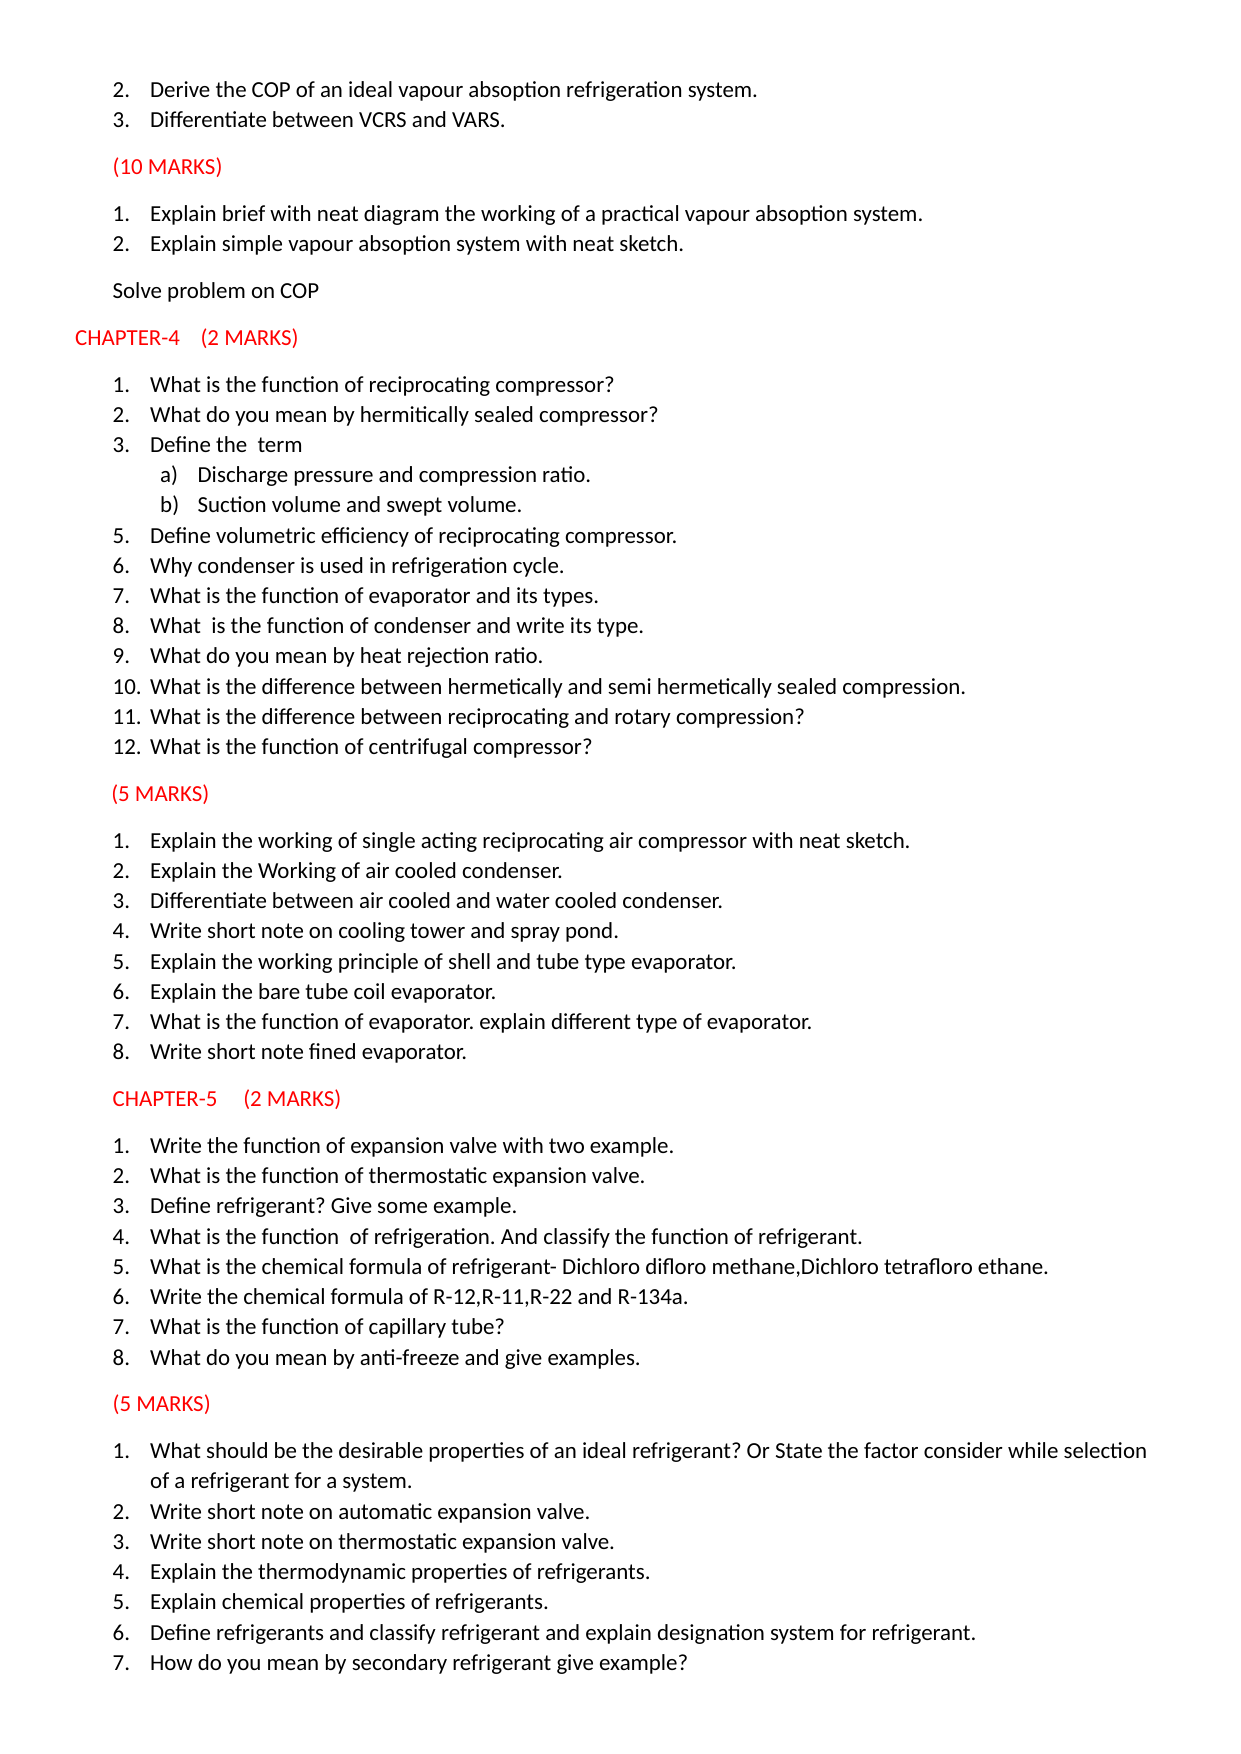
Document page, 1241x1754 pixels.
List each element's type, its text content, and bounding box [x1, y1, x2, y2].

list What is the function of condenser and write its type. [112, 611, 1165, 639]
list Derive the COP of an ideal vapour absoption refrigeration system. [112, 75, 1165, 103]
list What do you mean by heat rejection ratio. [112, 642, 1165, 670]
list Differentiate between VCRS and VARS. [112, 105, 1165, 133]
list What do you mean by hermitically sealed compressor? [112, 400, 1165, 428]
text Solve problem on COP [112, 276, 1165, 304]
list What do you mean by anti-freeze and give examples. [112, 1343, 1165, 1371]
list Write short note on cooling tower and spray pond. [112, 917, 1165, 945]
list What is the function of thermostatic expansion valve. [112, 1161, 1165, 1189]
list What is the difference between reciprocating and rotary compression? [112, 702, 1165, 730]
list Define the term [112, 430, 1165, 458]
list Write short note on automatic expansion valve. [112, 1497, 1165, 1525]
list Write the chemical formula of R-12,R-11,R-22 and R-134a. [112, 1282, 1165, 1310]
list What is the function of capillary tube? [112, 1312, 1165, 1341]
list Define volumetric efficiency of reciprocating compressor. [112, 521, 1165, 549]
list What is the function of refrigeration. And classify the function of refrigerant. [112, 1222, 1165, 1250]
list Why condenser is used in refrigeration cycle. [112, 551, 1165, 579]
list Define refrigerant? Give some example. [112, 1192, 1165, 1220]
text (10 MARKS) [112, 152, 1165, 180]
list Explain the working principle of shell and tube type evaporator. [112, 947, 1165, 975]
list What is the function of centrifugal compressor? [112, 732, 1165, 760]
list What is the difference between hermetically and semi hermetically sealed compression. [112, 672, 1165, 700]
list Write short note fined evaporator. [112, 1037, 1165, 1066]
list Explain the Working of air cooled condenser. [112, 856, 1165, 884]
list Define refrigerants and classify refrigerant and explain designation system for refrigerant. [112, 1618, 1165, 1646]
list What should be the desirable properties of an ideal refrigerant? Or State the factor consider while selection of a refrigerant for a system. [112, 1436, 1165, 1495]
list Explain the working of single acting reciprocating air compressor with neat sketch. [112, 826, 1165, 854]
text (5 MARKS) [75, 779, 1165, 807]
text CHAPTER-5 (2 MARKS) [112, 1084, 1165, 1112]
list How do you mean by secondary refrigerant give example? [112, 1648, 1165, 1676]
list Explain simple vapour absoption system with neat sketch. [112, 229, 1165, 257]
text CHAPTER-4 (2 MARKS) [75, 323, 1165, 351]
list Explain chemical properties of refrigerants. [112, 1587, 1165, 1616]
list What is the function of evaporator. explain different type of evaporator. [112, 1007, 1165, 1035]
text (5 MARKS) [112, 1389, 1165, 1418]
list Explain the thermodynamic properties of refrigerants. [112, 1557, 1165, 1585]
list What is the function of reciprocating compressor? [112, 370, 1165, 398]
list Differentiate between air cooled and water cooled condenser. [112, 886, 1165, 914]
list What is the function of evaporator and its types. [112, 581, 1165, 609]
list Explain the bare tube coil evaporator. [112, 977, 1165, 1005]
list Suction volume and swept volume. [160, 491, 1165, 519]
list Write the function of expansion valve with two example. [112, 1131, 1165, 1159]
list What is the chemical formula of refrigerant- Dichloro difloro methane,Dichloro tetrafloro ethane. [112, 1252, 1165, 1280]
list Write short note on thermostatic expansion valve. [112, 1527, 1165, 1555]
list Explain brief with neat diagram the working of a practical vapour absoption system. [112, 199, 1165, 227]
list Discharge pressure and compression ratio. [160, 460, 1165, 488]
